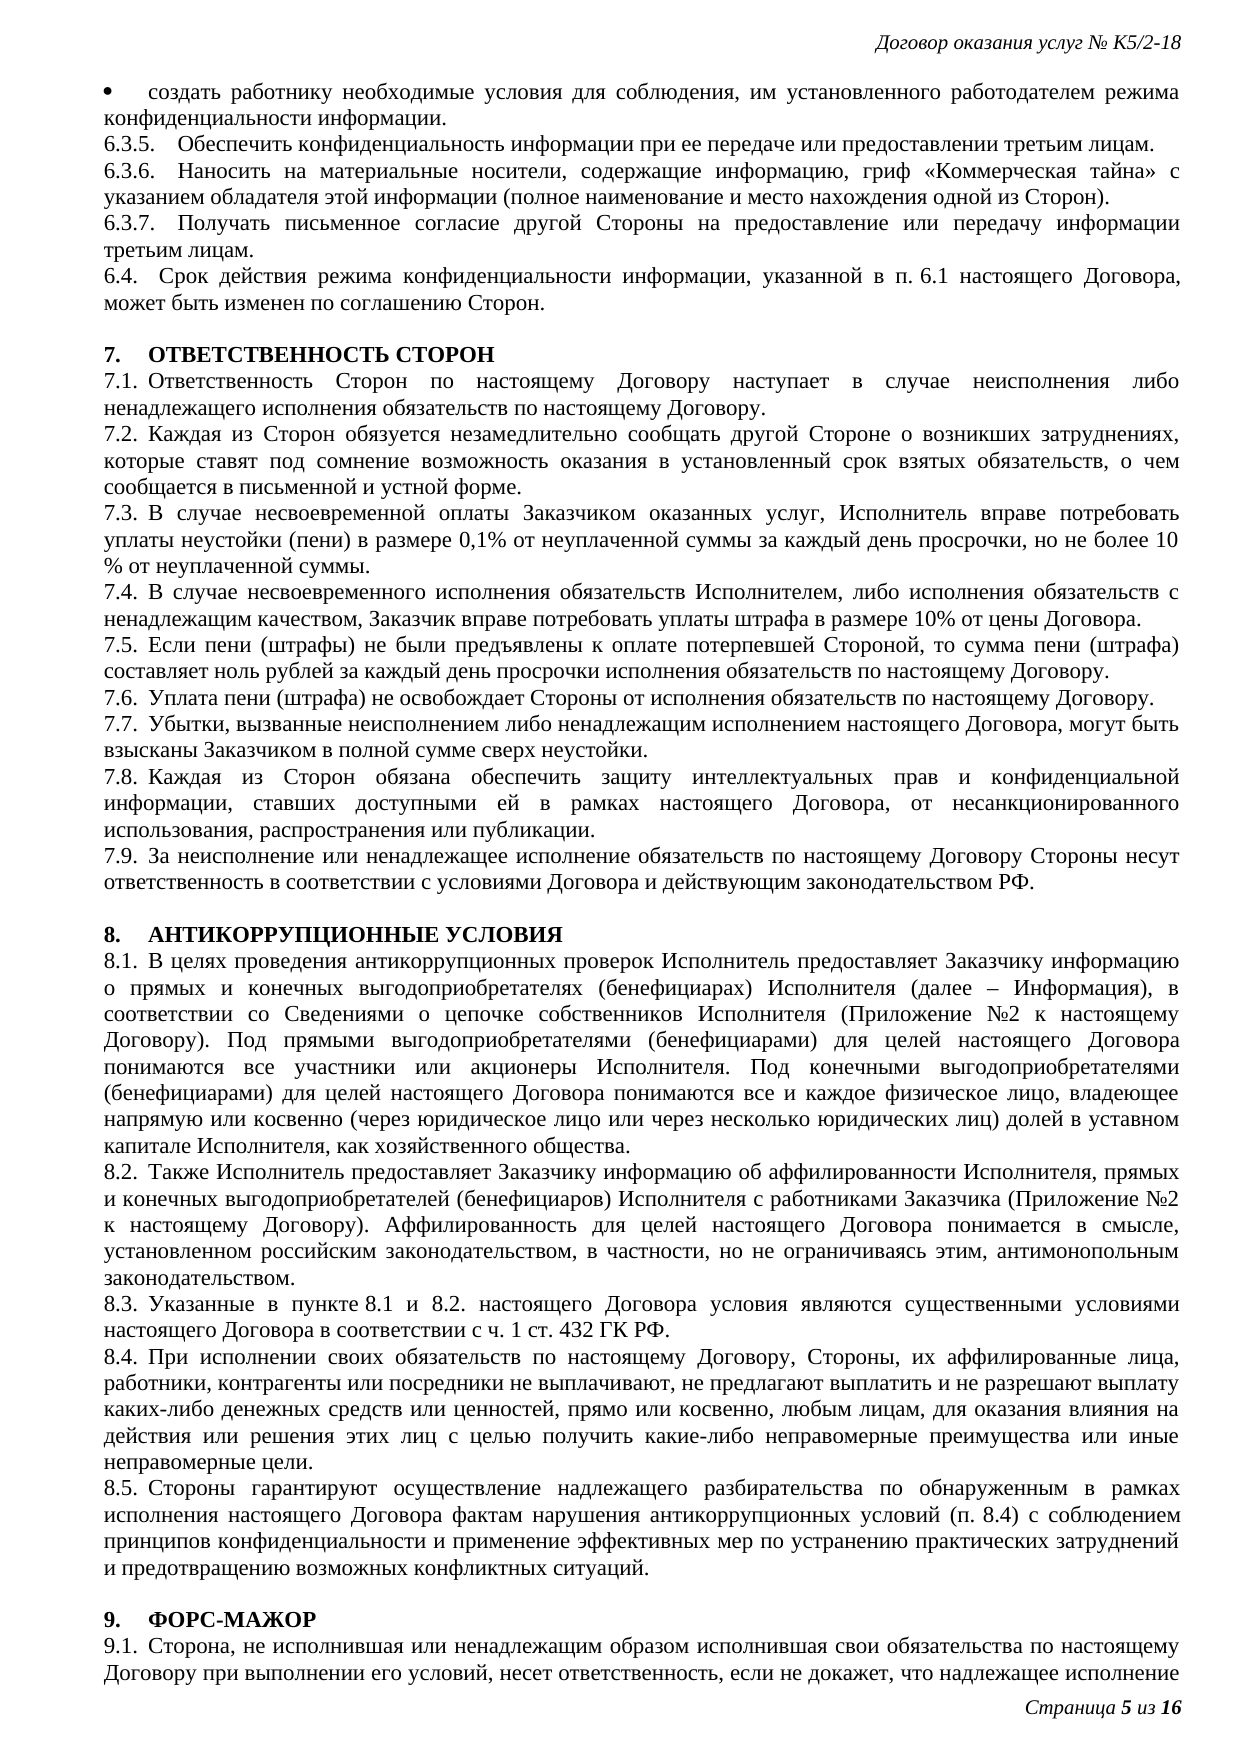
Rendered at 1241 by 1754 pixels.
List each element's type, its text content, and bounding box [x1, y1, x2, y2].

list Срок действия режима конфиденциальности информации, указанной в п. 6.1 настоящего Договора, может быть изменен по соглашению Сторон. [103, 262, 1181, 315]
list создать работнику необходимые условия для соблюдения, им установленного работодателем режима конфиденциальности информации. [103, 78, 1181, 130]
list Также Исполнитель предоставляет Заказчику информацию об аффилированности Исполнителя, прямых и конечных выгодоприобретателей (бенефициаров) Исполнителя с работниками Заказчика (Приложение №2 к настоящему Договору). Аффилированность для целей настоящего Договора понимается в смысле, установленном российским законодательством, в частности, но не ограничиваясь этим, антимонопольным законодательством. [103, 1158, 1181, 1290]
list Убытки, вызванные неисполнением либо ненадлежащим исполнением настоящего Договора, могут быть взысканы Заказчиком в полной сумме сверх неустойки. [103, 710, 1181, 763]
list ОТВЕТСТВЕННОСТЬ СТОРОН [103, 341, 1181, 368]
list ФОРС-МАЖОР [103, 1606, 1181, 1633]
list Каждая из Сторон обязуется незамедлительно сообщать другой Стороне о возникших затруднениях, которые ставят под сомнение возможность оказания в установленный срок взятых обязательств, о чем сообщается в письменной и устной форме. [103, 420, 1181, 499]
list АНТИКОРРУПЦИОННЫЕ УСЛОВИЯ [103, 921, 1181, 947]
list Указанные в пункте 8.1 и 8.2. настоящего Договора условия являются существенными условиями настоящего Договора в соответствии с ч. 1 ст. 432 ГК РФ. [103, 1290, 1181, 1343]
list Ответственность Сторон по настоящему Договору наступает в случае неисполнения либо ненадлежащего исполнения обязательств по настоящему Договору. [103, 368, 1181, 420]
list Обеспечить конфиденциальность информации при ее передаче или предоставлении третьим лицам. [103, 130, 1181, 157]
list Каждая из Сторон обязана обеспечить защиту интеллектуальных прав и конфиденциальной информации, ставших доступными ей в рамках настоящего Договора, от несанкционированного использования, распространения или публикации. [103, 763, 1181, 842]
list Если пени (штрафы) не были предъявлены к оплате потерпевшей Стороной, то сумма пени (штрафа) составляет ноль рублей за каждый день просрочки исполнения обязательств по настоящему Договору. [103, 631, 1181, 684]
list Наносить на материальные носители, содержащие информацию, гриф «Коммерческая тайна» с указанием обладателя этой информации (полное наименование и место нахождения одной из Сторон). [103, 157, 1181, 209]
list Уплата пени (штрафа) не освобождает Стороны от исполнения обязательств по настоящему Договору. [103, 684, 1181, 710]
list Получать письменное согласие другой Стороны на предоставление или передачу информации третьим лицам. [103, 209, 1181, 262]
list В целях проведения антикоррупционных проверок Исполнитель предоставляет Заказчику информацию о прямых и конечных выгодоприобретателях (бенефициарах) Исполнителя (далее – Информация), в соответствии со Сведениями о цепочке собственников Исполнителя (Приложение №2 к настоящему Договору). Под прямыми выгодоприобретателями (бенефициарами) для целей настоящего Договора понимаются все участники или акционеры Исполнителя. Под конечными выгодоприобретателями (бенефициарами) для целей настоящего Договора понимаются все и каждое физическое лицо, владеющее напрямую или косвенно (через юридическое лицо или через несколько юридических лиц) долей в уставном капитале Исполнителя, как хозяйственного общества. [103, 947, 1181, 1158]
list В случае несвоевременного исполнения обязательств Исполнителем, либо исполнения обязательств с ненадлежащим качеством, Заказчик вправе потребовать уплаты штрафа в размере 10% от цены Договора. [103, 578, 1181, 631]
list В случае несвоевременной оплаты Заказчиком оказанных услуг, Исполнитель вправе потребовать уплаты неустойки (пени) в размере 0,1% от неуплаченной суммы за каждый день просрочки, но не более 10 % от неуплаченной суммы. [103, 499, 1181, 578]
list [103, 1633, 1181, 1685]
list При исполнении своих обязательств по настоящему Договору, Стороны, их аффилированные лица, работники, контрагенты или посредники не выплачивают, не предлагают выплатить и не разрешают выплату каких-либо денежных средств или ценностей, прямо или косвенно, любым лицам, для оказания влияния на действия или решения этих лиц с целью получить какие-либо неправомерные преимущества или иные неправомерные цели. [103, 1343, 1181, 1474]
list Стороны гарантируют осуществление надлежащего разбирательства по обнаруженным в рамках исполнения настоящего Договора фактам нарушения антикоррупционных условий (п. 8.4) с соблюдением принципов конфиденциальности и применение эффективных мер по устранению практических затруднений и предотвращению возможных конфликтных ситуаций. [103, 1474, 1181, 1580]
list За неисполнение или ненадлежащее исполнение обязательств по настоящему Договору Стороны несут ответственность в соответствии c условиями Договора и действующим законодательством РФ. [103, 842, 1181, 895]
